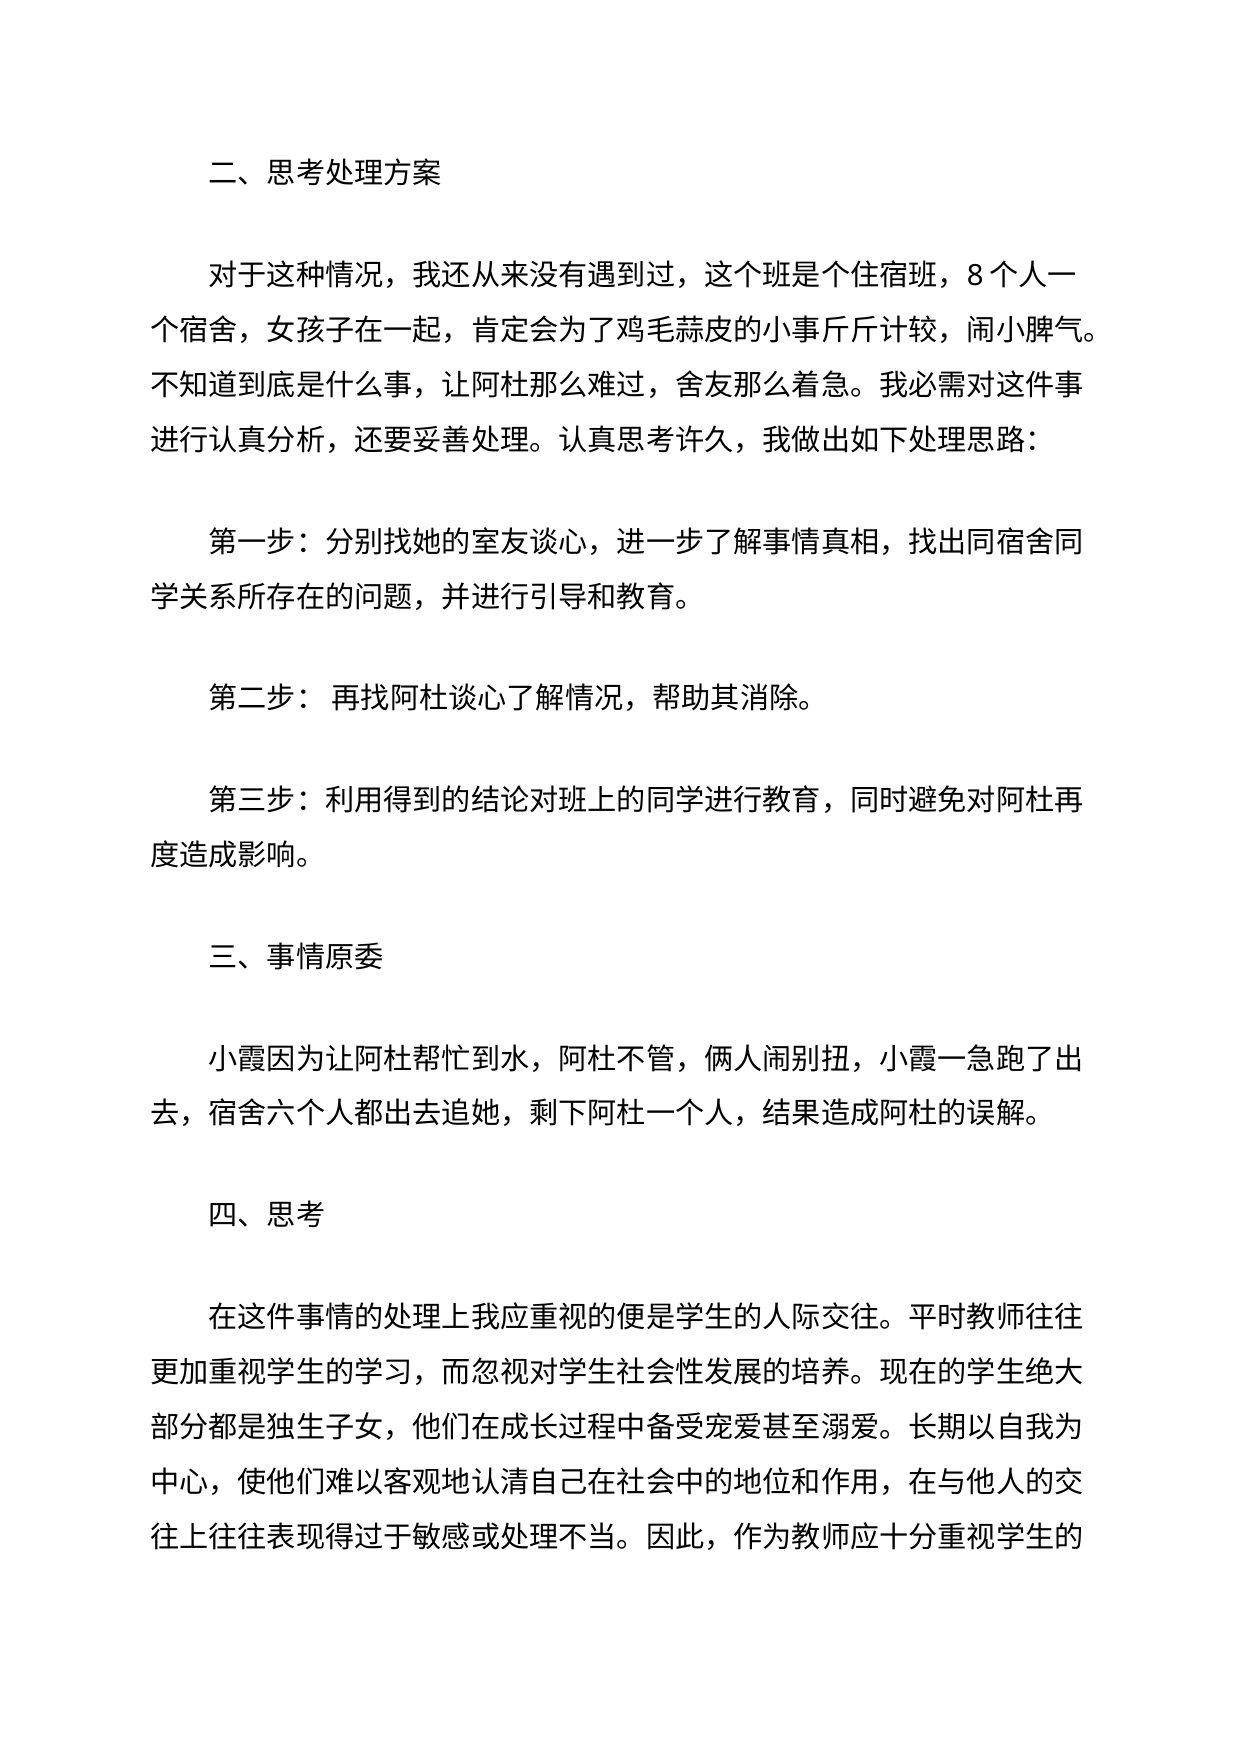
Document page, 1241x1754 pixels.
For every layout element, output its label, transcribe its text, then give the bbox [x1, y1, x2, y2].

text 四、思考 [150, 1192, 1090, 1234]
text 第二步： 再找阿杜谈心了解情况，帮助其消除。 [150, 675, 1090, 717]
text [150, 1294, 1090, 1556]
text 三、事情原委 [150, 933, 1090, 976]
text 二、思考处理方案 [150, 150, 1090, 192]
text 第三步：利用得到的结论对班上的同学进行教育，同时避免对阿杜再度造成影响。 [150, 777, 1090, 874]
text 小霞因为让阿杜帮忙到水，阿杜不管，俩人闹别扭，小霞一急跑了出去，宿舍六个人都出去追她，剩下阿杜一个人，结果造成阿杜的误解。 [150, 1035, 1090, 1132]
text 第一步：分别找她的室友谈心，进一步了解事情真相，找出同宿舍同学关系所存在的问题，并进行引导和教育。 [150, 518, 1090, 616]
text 对于这种情况，我还从来没有遇到过，这个班是个住宿班，8个人一个宿舍，女孩子在一起，肯定会为了鸡毛蒜皮的小事斤斤计较，闹小脾气。不知道到底是什么事，让阿杜那么难过，舍友那么着急。我必需对这件事进行认真分析，还要妥善处理。认真思考许久，我做出如下处理思路： [150, 252, 1090, 459]
